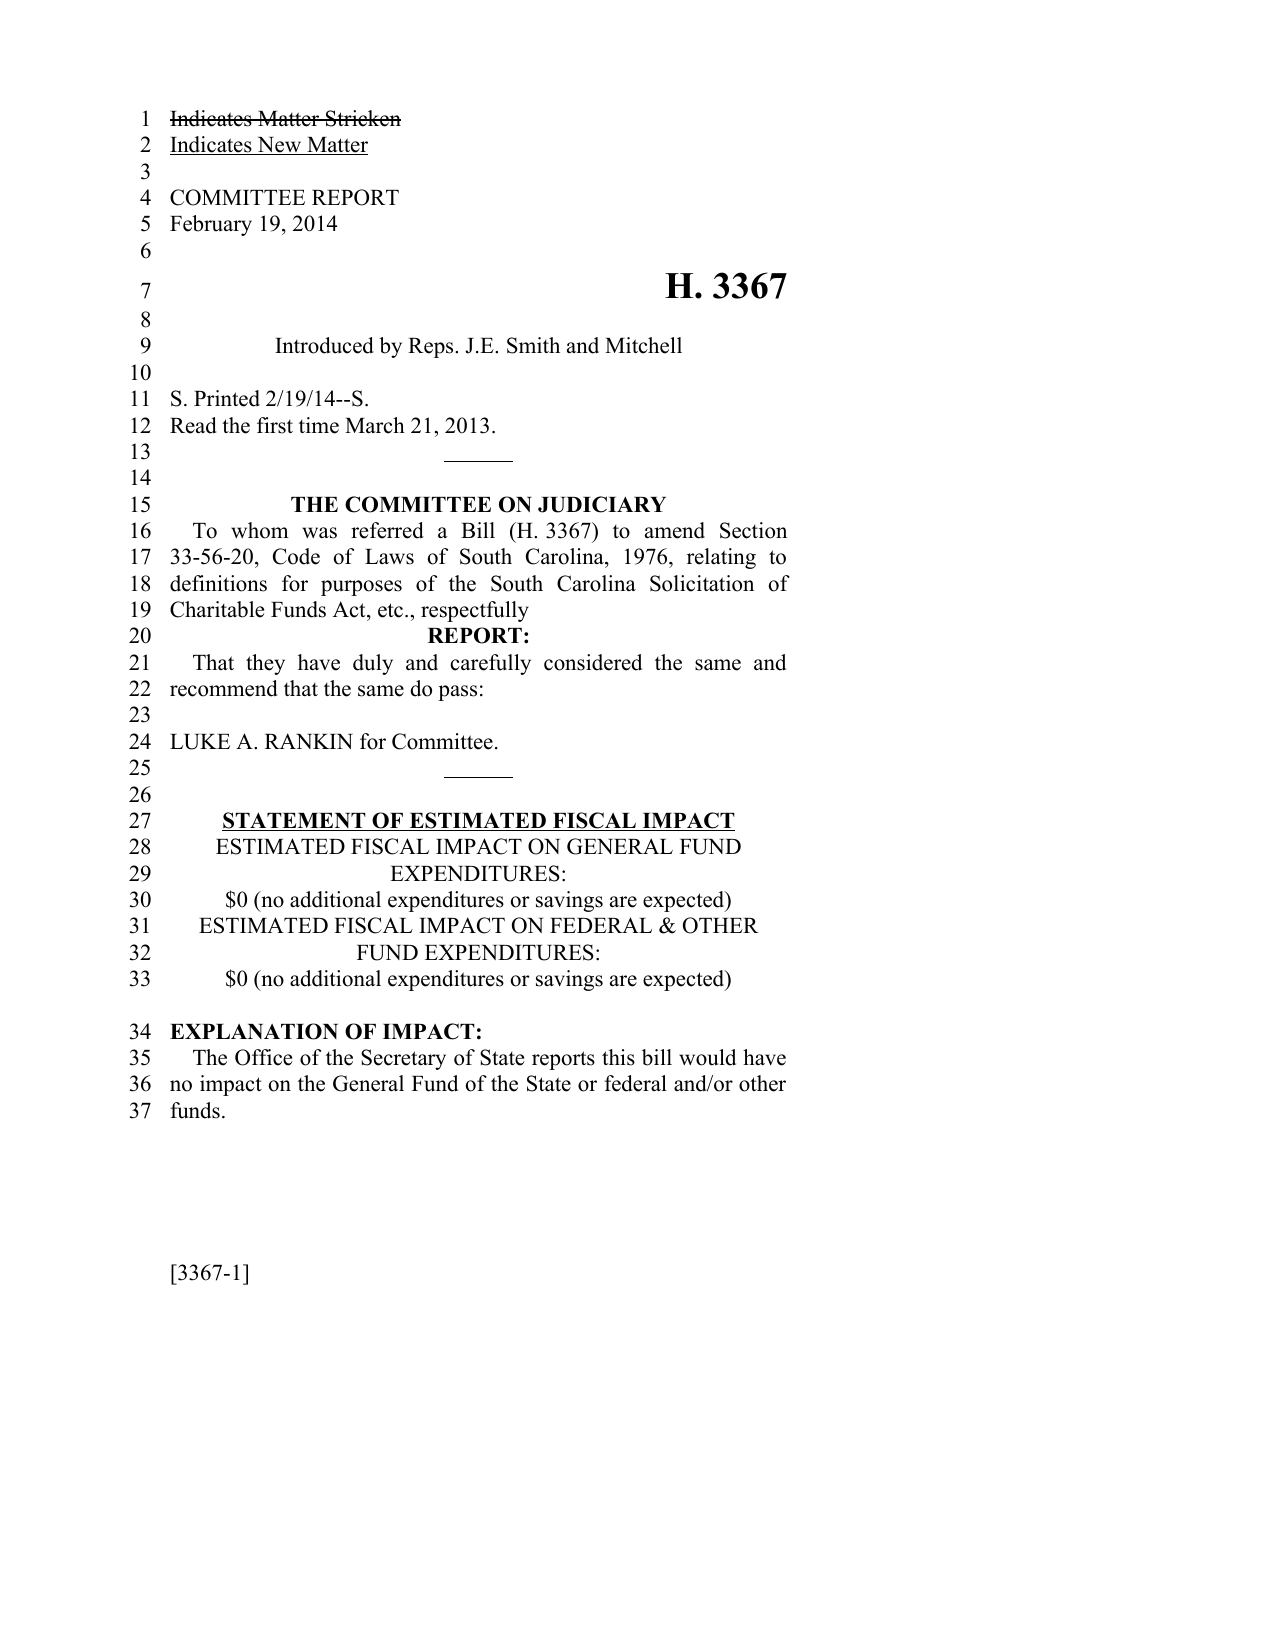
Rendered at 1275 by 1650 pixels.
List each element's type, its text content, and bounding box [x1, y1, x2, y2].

text H. 3367 [169, 263, 787, 306]
text Indicates New Matter [169, 131, 787, 158]
text LUKE A. RANKIN for Committee. [169, 728, 787, 754]
text Introduced by Reps. J.E. Smith and Mitchell [169, 333, 787, 359]
text EXPLANATION OF IMPACT: [169, 1018, 787, 1044]
text $0 (no additional expenditures or savings are expected) [169, 965, 787, 991]
text Indicates Matter Stricken [169, 105, 787, 131]
text That they have duly and carefully considered the same and recommend that the same do pass: [169, 649, 787, 702]
text Read the first time March 21, 2013. [169, 412, 787, 438]
text The Office of the Secretary of State reports this bill would have no impact on the General Fund of the State or federal and/or other funds. [169, 1044, 787, 1123]
text THE COMMITTEE ON JUDICIARY [169, 491, 787, 517]
text REPORT: [169, 622, 787, 649]
text $0 (no additional expenditures or savings are expected) [169, 886, 787, 912]
text To whom was referred a Bill (H. 3367) to amend Section 33-56-20, Code of Laws of South Carolina, 1976, relating to definitions for purposes of the South Carolina Solicitation of Charitable Funds Act, etc., respectfully [169, 517, 787, 622]
text S. Printed 2/19/14--S. [169, 385, 787, 412]
text STATEMENT OF ESTIMATED FISCAL IMPACT [169, 807, 787, 833]
text ESTIMATED FISCAL IMPACT ON FEDERAL & OTHER FUND EXPENDITURES: [169, 912, 787, 965]
text ESTIMATED FISCAL IMPACT ON GENERAL FUND EXPENDITURES: [169, 833, 787, 886]
text February 19, 2014 [169, 210, 787, 237]
text COMMITTEE REPORT [169, 184, 787, 210]
